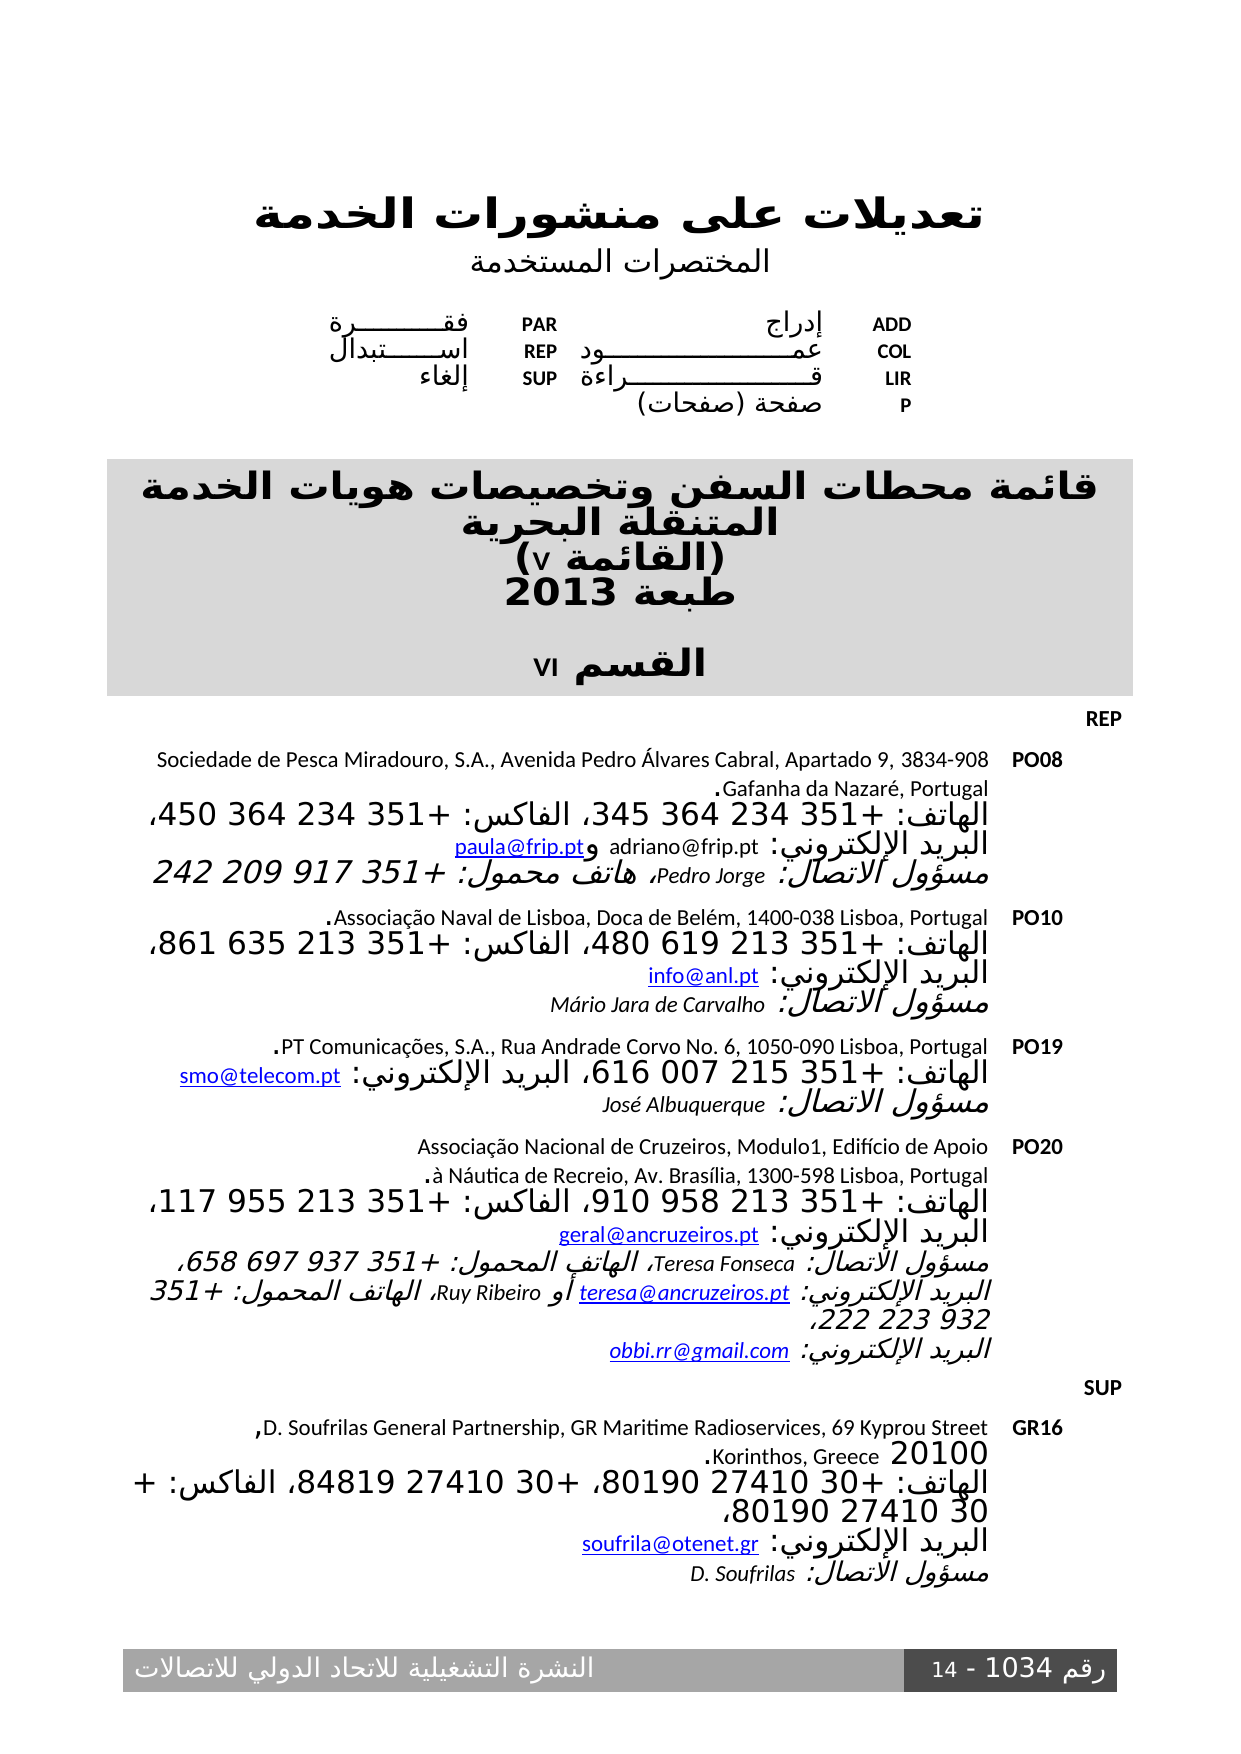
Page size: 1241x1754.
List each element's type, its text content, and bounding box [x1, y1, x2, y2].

text PO20 Associação Nacional de Cruzeiros, Modulo1, Edifício de Apoio à Náutica de Recreio, Av. Brasília, 1300-598 Lisboa, Portugal. الهاتف: +351 213 958 910، الفاكس: +351 213 955 117، البريد الإلكتروني: geral@ancruzeiros.pt مسؤول الاتصال: Teresa Fonseca، الهاتف المحمول: +351 937 697 658، البريد الإلكتروني: teresa@ancruzeiros.pt أو Ruy Ribeiro، الهاتف المحمول: +351 932 223 222، البريد الإلكتروني: obbi.rr@gmail.com [118, 1131, 1063, 1364]
text PO08 Sociedade de Pesca Miradouro, S.A., Avenida Pedro Álvares Cabral, Apartado 9, 3834-908 Gafanha da Nazaré, Portugal. الهاتف: +351 234 364 345، الفاكس: +351 234 364 450، البريد الإلكتروني: adriano@frip.pt وpaula@frip.pt مسؤول الاتصال: Pedro Jorge، هاتف محمول: +351 917 209 242 [118, 744, 1063, 889]
table_header ADD إدراج COL عمود LIR قراءة P صفحة (صفحات) [569, 303, 923, 424]
title تعديلات على منشورات الخدمة [118, 198, 1122, 236]
text PO19 PT Comunicações, S.A., Rua Andrade Corvo No. 6, 1050-090 Lisboa, Portugal. الهاتف: +351 215 007 616، البريد الإلكتروني: smo@telecom.pt مسؤول الاتصال: José Albuquerque [118, 1031, 1063, 1119]
text GR16 D. Soufrilas General Partnership, GR Maritime Radioservices, 69 Kyprou Street, 20100 Korinthos, Greece. الهاتف: +30 27410 80190، +30 27410 84819، الفاكس: +30 27410 80190، البريد الإلكتروني: soufrila@otenet.gr مسؤول الاتصال: D. Soufrilas [118, 1412, 1063, 1587]
table_header PAR فقرة REP استبدال SUP إلغاء [318, 303, 568, 424]
text REP [118, 709, 1122, 731]
text PO10 Associação Naval de Lisboa, Doca de Belém, 1400-038 Lisboa, Portugal. الهاتف: +351 213 619 480، الفاكس: +351 213 635 861، البريد الإلكتروني: info@anl.pt مسؤول الاتصال: Mário Jara de Carvalho [118, 902, 1063, 1019]
table_header قائمة محطات السفن وتخصيصات هويات الخدمة المتنقلة البحرية (القائمة V) طبعة 2013 القسم VI [107, 459, 1133, 696]
text المختصرات المستخدمة [668, 249, 1122, 278]
text SUP [118, 1377, 1122, 1399]
text المختصرات المستخدمة [118, 249, 756, 278]
